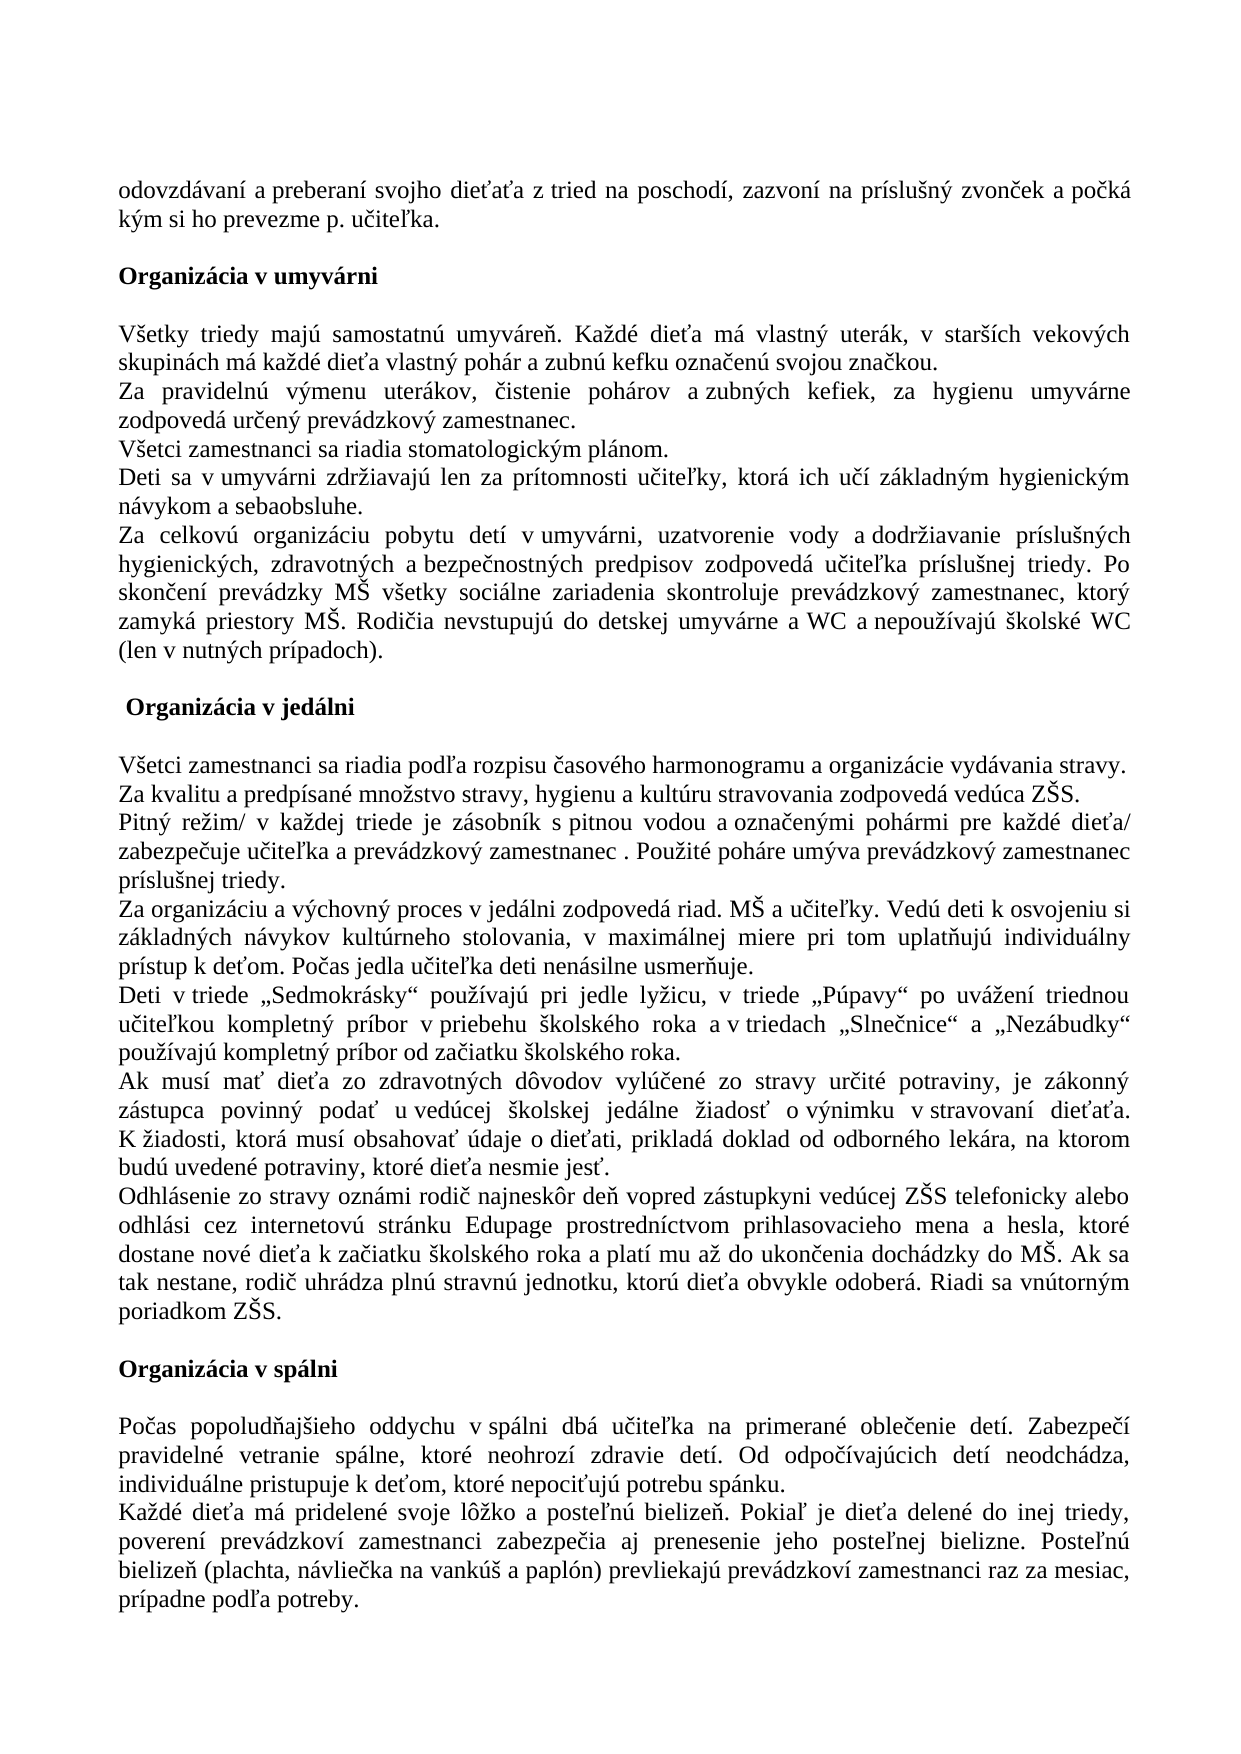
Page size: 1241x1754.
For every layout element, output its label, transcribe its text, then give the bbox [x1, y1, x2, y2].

text Každé dieťa má pridelené svoje lôžko a posteľnú bielizeň. Pokiaľ je dieťa delené do inej triedy, poverení prevádzkoví zamestnanci zabezpečia aj prenesenie jeho posteľnej bielizne. Posteľnú bielizeň (plachta, návliečka na vankúš a paplón) prevliekajú prevádzkoví zamestnanci raz za mesiac, prípadne podľa potreby. [118, 1497, 1131, 1612]
text Odhlásenie zo stravy oznámi rodič najneskôr deň vopred zástupkyni vedúcej ZŠS telefonicky alebo odhlási cez internetovú stránku Edupage prostredníctvom prihlasovacieho mena a hesla, ktoré dostane nové dieťa k začiatku školského roka a platí mu až do ukončenia dochádzky do MŠ. Ak sa tak nestane, rodič uhrádza plnú stravnú jednotku, ktorú dieťa obvykle odoberá. Riadi sa vnútorným poriadkom ZŠS. [118, 1181, 1131, 1325]
text Za celkovú organizáciu pobytu detí v umyvárni, uzatvorenie vody a dodržiavanie príslušných hygienických, zdravotných a bezpečnostných predpisov zodpovedá učiteľka príslušnej triedy. Po skončení prevádzky MŠ všetky sociálne zariadenia skontroluje prevádzkový zamestnanec, ktorý zamyká priestory MŠ. Rodičia nevstupujú do detskej umyvárne a WC a nepoužívajú školské WC (len v nutných prípadoch). [118, 520, 1131, 664]
text Organizácia v spálni [118, 1354, 1131, 1382]
text Ak musí mať dieťa zo zdravotných dôvodov vylúčené zo stravy určité potraviny, je zákonný zástupca povinný podať u vedúcej školskej jedálne žiadosť o výnimku v stravovaní dieťaťa. K žiadosti, ktorá musí obsahovať údaje o dieťati, prikladá doklad od odborného lekára, na ktorom budú uvedené potraviny, ktoré dieťa nesmie jesť. [118, 1066, 1131, 1181]
text Deti v triede „Sedmokrásky“ používajú pri jedle lyžicu, v triede „Púpavy“ po uvážení triednou učiteľkou kompletný príbor v priebehu školského roka a v triedach „Slnečnice“ a „Nezábudky“ používajú kompletný príbor od začiatku školského roka. [118, 980, 1131, 1066]
text Za kvalitu a predpísané množstvo stravy, hygienu a kultúru stravovania zodpovedá vedúca ZŠS. [118, 779, 1131, 807]
text Všetky triedy majú samostatnú umyváreň. Každé dieťa má vlastný uterák, v starších vekových skupinách má každé dieťa vlastný pohár a zubnú kefku označenú svojou značkou. [118, 319, 1131, 376]
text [118, 175, 1131, 232]
text Všetci zamestnanci sa riadia podľa rozpisu časového harmonogramu a organizácie vydávania stravy. [118, 750, 1131, 779]
text Počas popoludňajšieho oddychu v spálni dbá učiteľka na primerané oblečenie detí. Zabezpečí pravidelné vetranie spálne, ktoré neohrozí zdravie detí. Od odpočívajúcich detí neodchádza, individuálne pristupuje k deťom, ktoré nepociťujú potrebu spánku. [118, 1411, 1131, 1497]
text Deti sa v umyvárni zdržiavajú len za prítomnosti učiteľky, ktorá ich učí základným hygienickým návykom a sebaobsluhe. [118, 462, 1131, 520]
subtitle Organizácia v jedálni [118, 692, 1131, 721]
text Všetci zamestnanci sa riadia stomatologickým plánom. [118, 434, 1131, 462]
text Za pravidelnú výmenu uterákov, čistenie pohárov a zubných kefiek, za hygienu umyvárne zodpovedá určený prevádzkový zamestnanec. [118, 376, 1131, 434]
text Pitný režim/ v každej triede je zásobník s pitnou vodou a označenými pohármi pre každé dieťa/ zabezpečuje učiteľka a prevádzkový zamestnanec . Použité poháre umýva prevádzkový zamestnanec príslušnej triedy. [118, 807, 1131, 894]
text Za organizáciu a výchovný proces v jedálni zodpovedá riad. MŠ a učiteľky. Vedú deti k osvojeniu si základných návykov kultúrneho stolovania, v maximálnej miere pri tom uplatňujú individuálny prístup k deťom. Počas jedla učiteľka deti nenásilne usmerňuje. [118, 894, 1131, 980]
text Organizácia v umyvárni [118, 261, 1131, 290]
